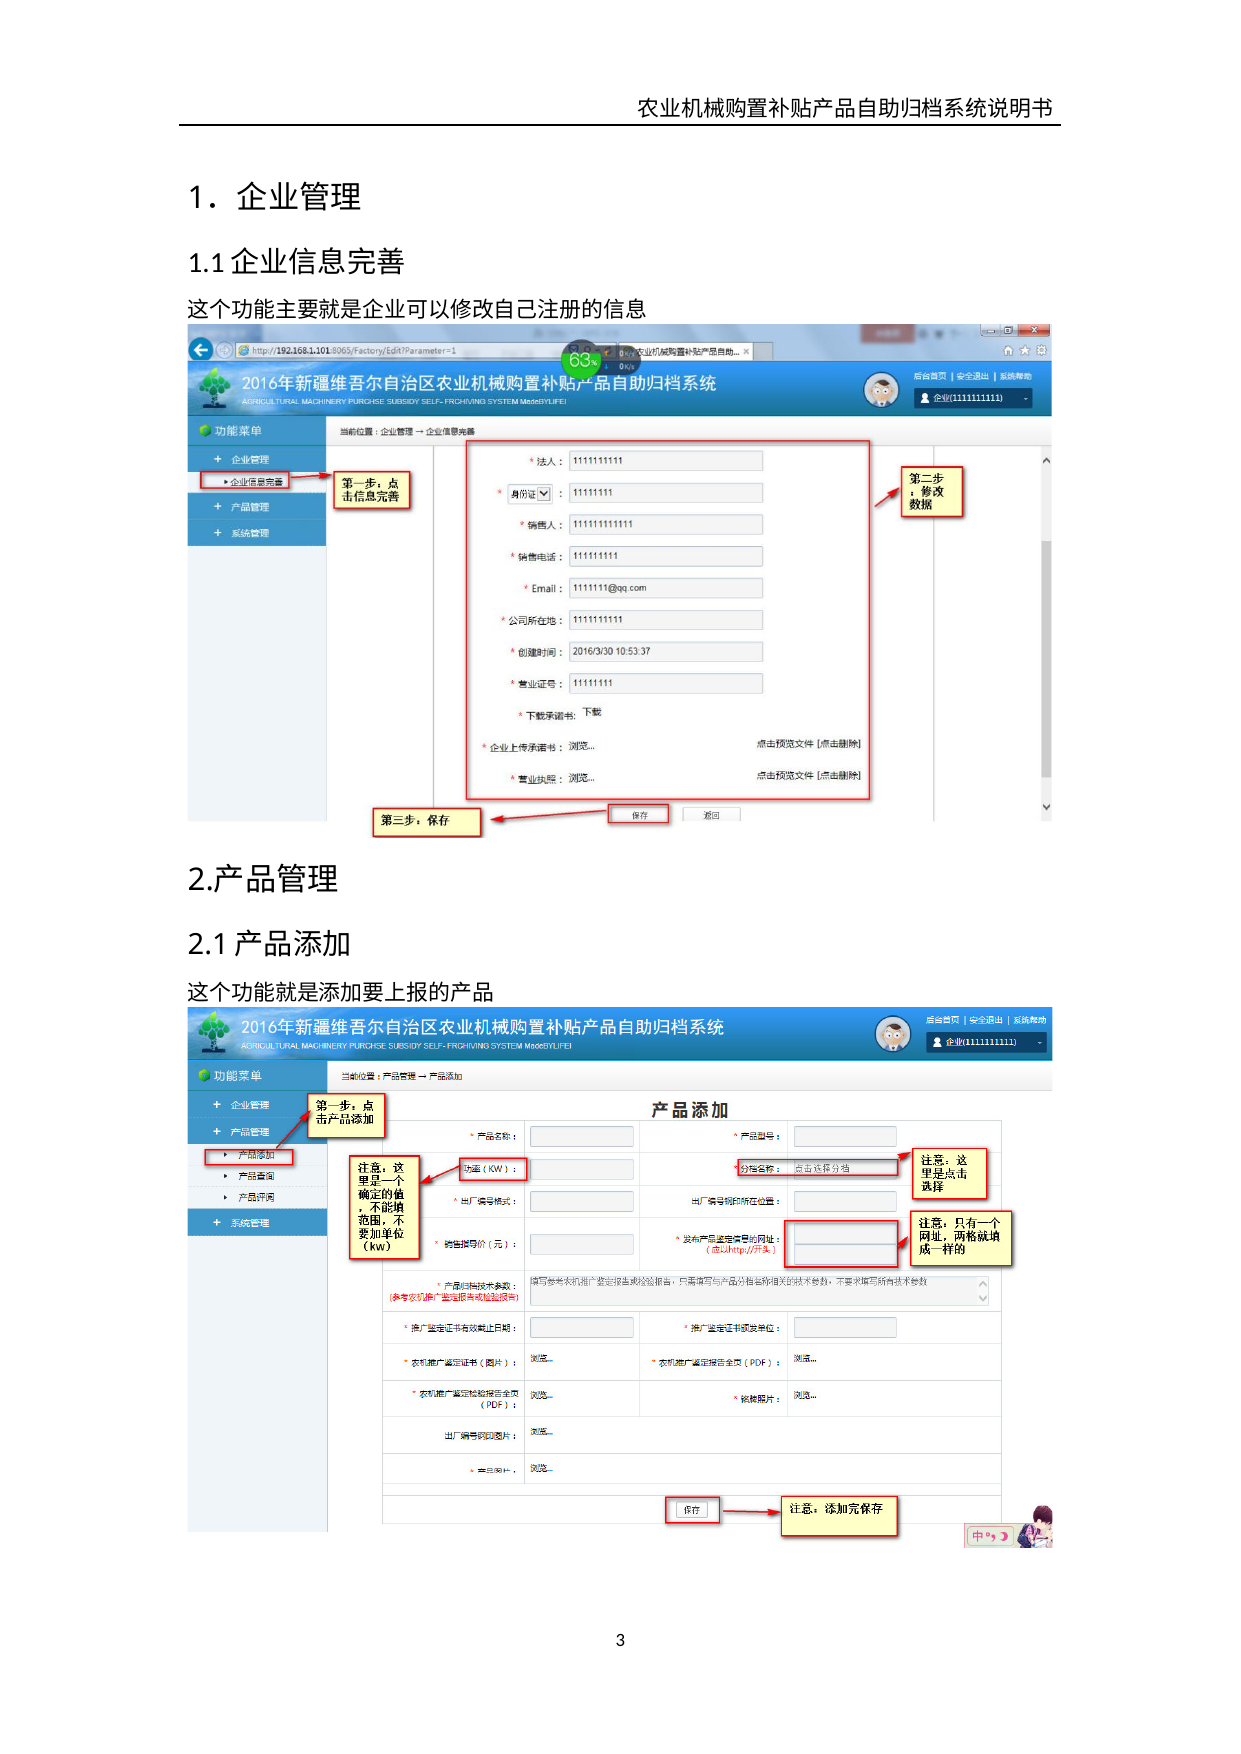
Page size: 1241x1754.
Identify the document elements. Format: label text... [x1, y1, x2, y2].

text 2.产品管理 [187, 844, 1053, 909]
picture [187, 324, 1052, 838]
picture [187, 1007, 1053, 1548]
text 这个功能主要就是企业可以修改自己注册的信息 [187, 292, 1053, 324]
text 1.1企业信息完善 [187, 227, 1053, 292]
text 2.1产品添加 [187, 909, 1053, 974]
text 这个功能就是添加要上报的产品 [187, 974, 1053, 1007]
text 1．企业管理 [187, 162, 1053, 227]
